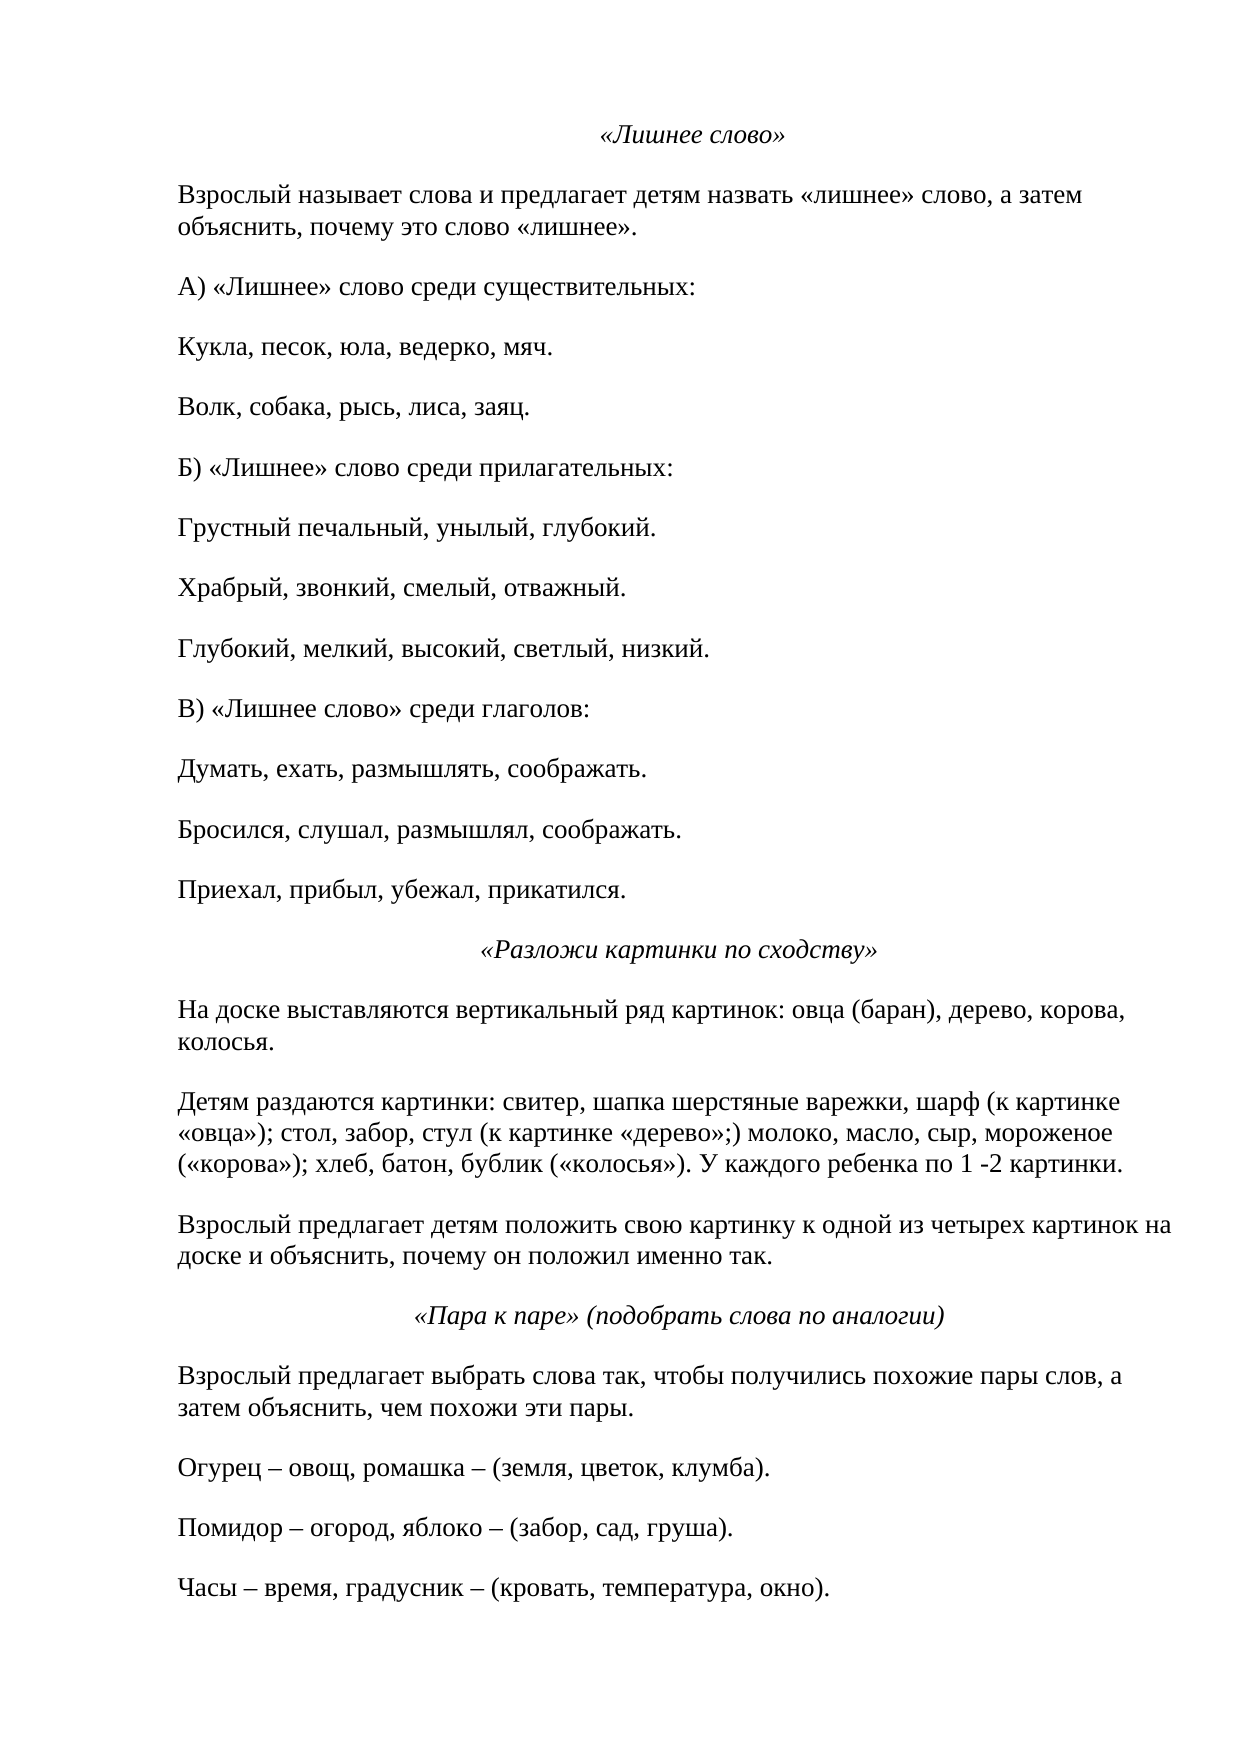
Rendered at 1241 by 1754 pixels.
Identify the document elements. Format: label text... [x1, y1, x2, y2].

text Б) «Лишнее» слово среди прилагательных: [177, 451, 1181, 482]
text Детям раздаются картинки: свитер, шапка шерстяные варежки, шарф (к картинке «овца»); стол, забор, стул (к картинке «дерево»;) молоко, масло, сыр, мороженое («корова»); хлеб, батон, бублик («колосья»). У каждого ребенка по 1 -2 картинки. [177, 1085, 1181, 1178]
text Огурец – овощ, ромашка – (земля, цветок, клумба). [177, 1451, 1181, 1482]
text Взрослый называет слова и предлагает детям назвать «лишнее» слово, а затем объяснить, почему это слово «лишнее». [177, 178, 1181, 241]
text Взрослый предлагает детям положить свою картинку к одной из четырех картинок на доске и объяснить, почему он положил именно так. [177, 1208, 1181, 1270]
text Взрослый предлагает выбрать слова так, чтобы получились похожие пары слов, а затем объяснить, чем похожи эти пары. [177, 1359, 1181, 1422]
text Думать, ехать, размышлять, соображать. [177, 752, 1181, 783]
text На доске выставляются вертикальный ряд картинок: овца (баран), дерево, корова, колосья. [177, 994, 1181, 1056]
text Храбрый, звонкий, смелый, отважный. [177, 571, 1181, 603]
text Бросился, слушал, размышлял, соображать. [177, 813, 1181, 844]
text Волк, собака, рысь, лиса, заяц. [177, 391, 1181, 422]
text Приехал, прибыл, убежал, прикатился. [177, 873, 1181, 904]
text Часы – время, градусник – (кровать, температура, окно). [177, 1572, 1181, 1603]
text Грустный печальный, унылый, глубокий. [177, 511, 1181, 542]
text «Лишнее слово» [177, 118, 1181, 149]
text Кукла, песок, юла, ведерко, мяч. [177, 330, 1181, 361]
text Помидор – огород, яблоко – (забор, сад, груша). [177, 1511, 1181, 1542]
text А) «Лишнее» слово среди существительных: [177, 270, 1181, 301]
text «Пара к паре» (подобрать слова по аналогии) [177, 1299, 1181, 1330]
text В) «Лишнее слово» среди глаголов: [177, 692, 1181, 723]
text Глубокий, мелкий, высокий, светлый, низкий. [177, 632, 1181, 663]
text «Разложи картинки по сходству» [177, 933, 1181, 964]
